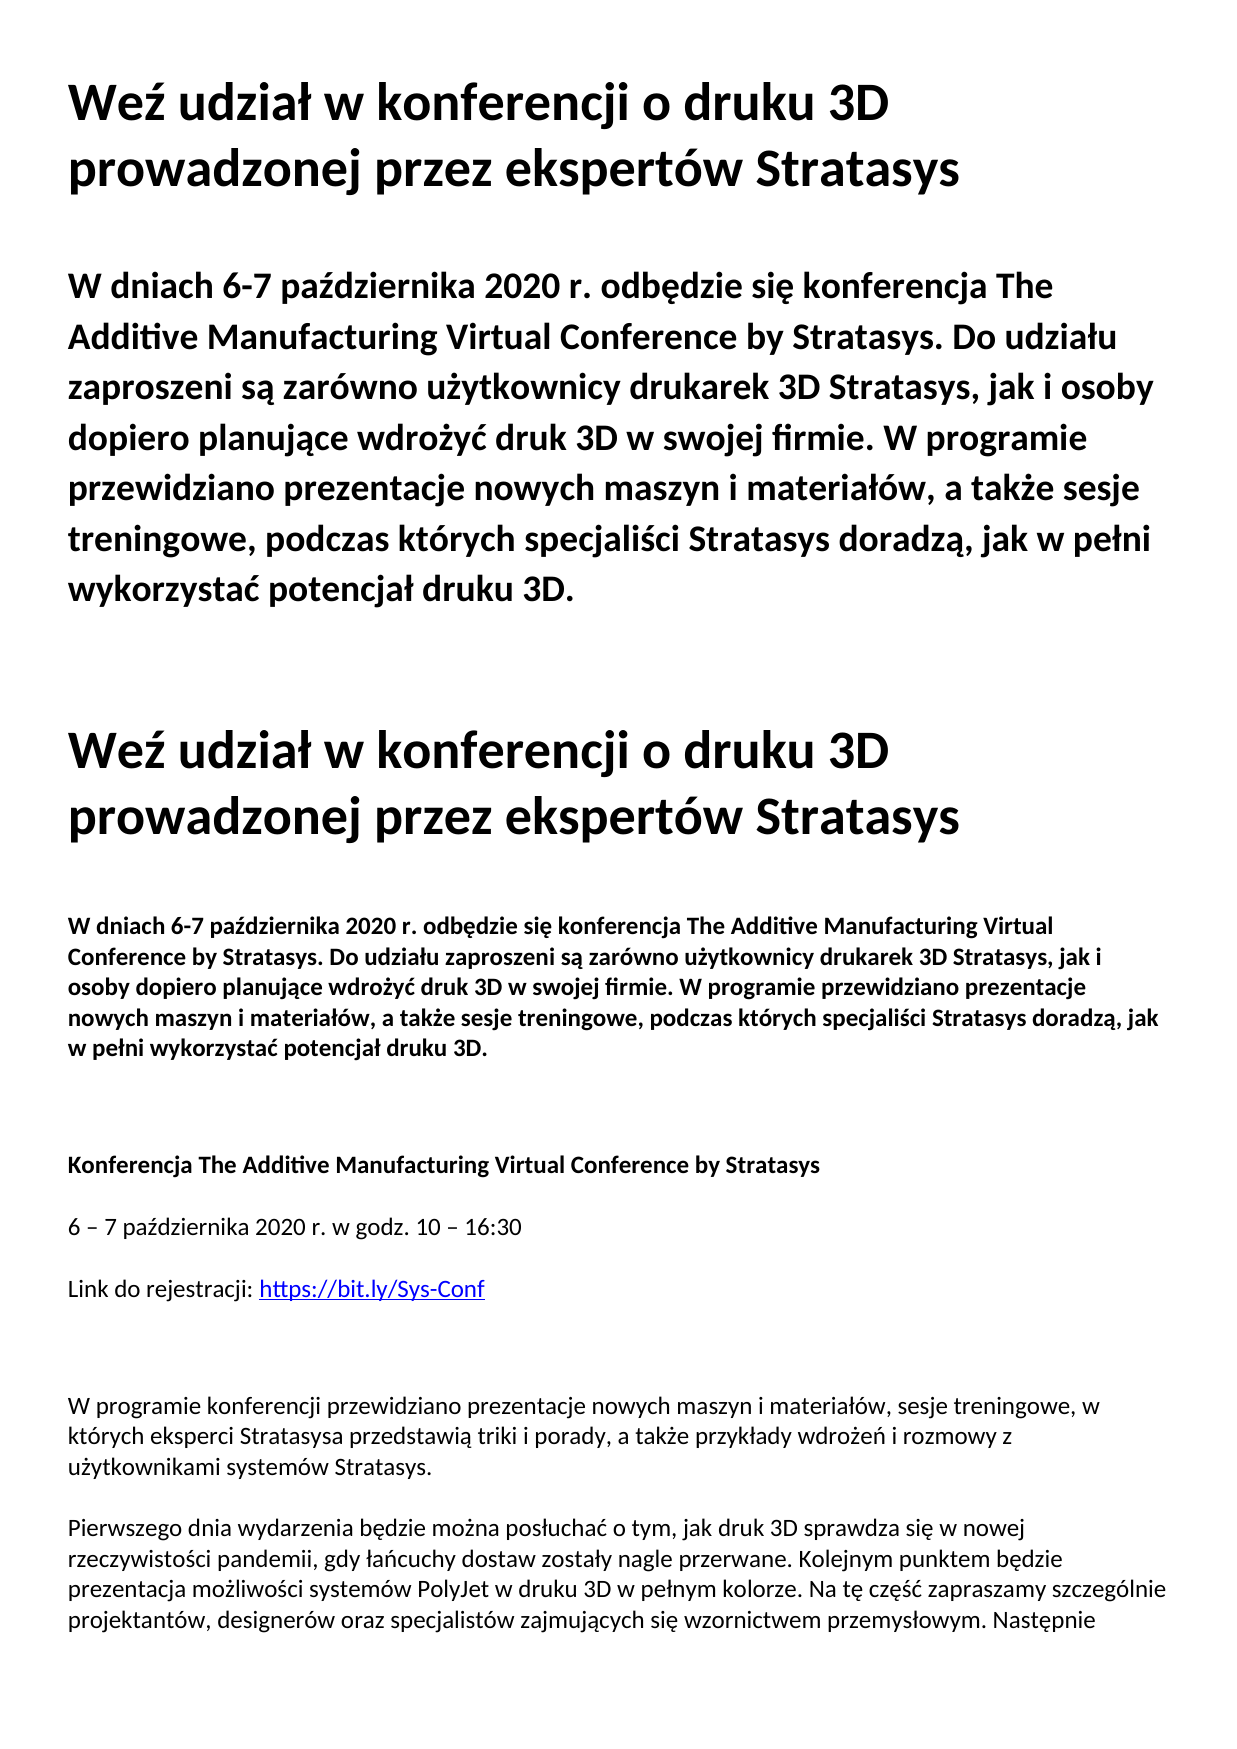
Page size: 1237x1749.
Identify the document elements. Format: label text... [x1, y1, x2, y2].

text W dniach 6-7 października 2020 r. odbędzie się konferencja The Additive Manufacturing Virtual Conference by Stratasys. Do udziału zaproszeni są zarówno użytkownicy drukarek 3D Stratasys, jak i osoby dopiero planujące wdrożyć druk 3D w swojej firmie. W programie przewidziano prezentacje nowych maszyn i materiałów, a także sesje treningowe, podczas których specjaliści Stratasys doradzą, jak w pełni wykorzystać potencjał druku 3D. [68, 910, 1169, 1063]
text Weź udział w konferencji o druku 3D prowadzonej przez ekspertów Stratasys [68, 715, 1169, 848]
text Konferencja The Additive Manufacturing Virtual Conference by Stratasys [68, 1149, 1169, 1180]
text 6 – 7 października 2020 r. w godz. 10 – 16:30 [68, 1211, 1169, 1242]
text W dniach 6-7 października 2020 r. odbędzie się konferencja The Additive Manufacturing Virtual Conference by Stratasys. Do udziału zaproszeni są zarówno użytkownicy drukarek 3D Stratasys, jak i osoby dopiero planujące wdrożyć druk 3D w swojej firmie. W programie przewidziano prezentacje nowych maszyn i materiałów, a także sesje treningowe, podczas których specjaliści Stratasys doradzą, jak w pełni wykorzystać potencjał druku 3D. [68, 262, 1169, 611]
text W programie konferencji przewidziano prezentacje nowych maszyn i materiałów, sesje treningowe, w których eksperci Stratasysa przedstawią triki i porady, a także przykłady wdrożeń i rozmowy z użytkownikami systemów Stratasys. [68, 1390, 1169, 1481]
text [68, 1513, 1169, 1635]
text Weź udział w konferencji o druku 3D prowadzonej przez ekspertów Stratasys [68, 68, 1169, 200]
text Link do rejestracji: https://bit.ly/Sys-Conf [68, 1273, 1169, 1303]
